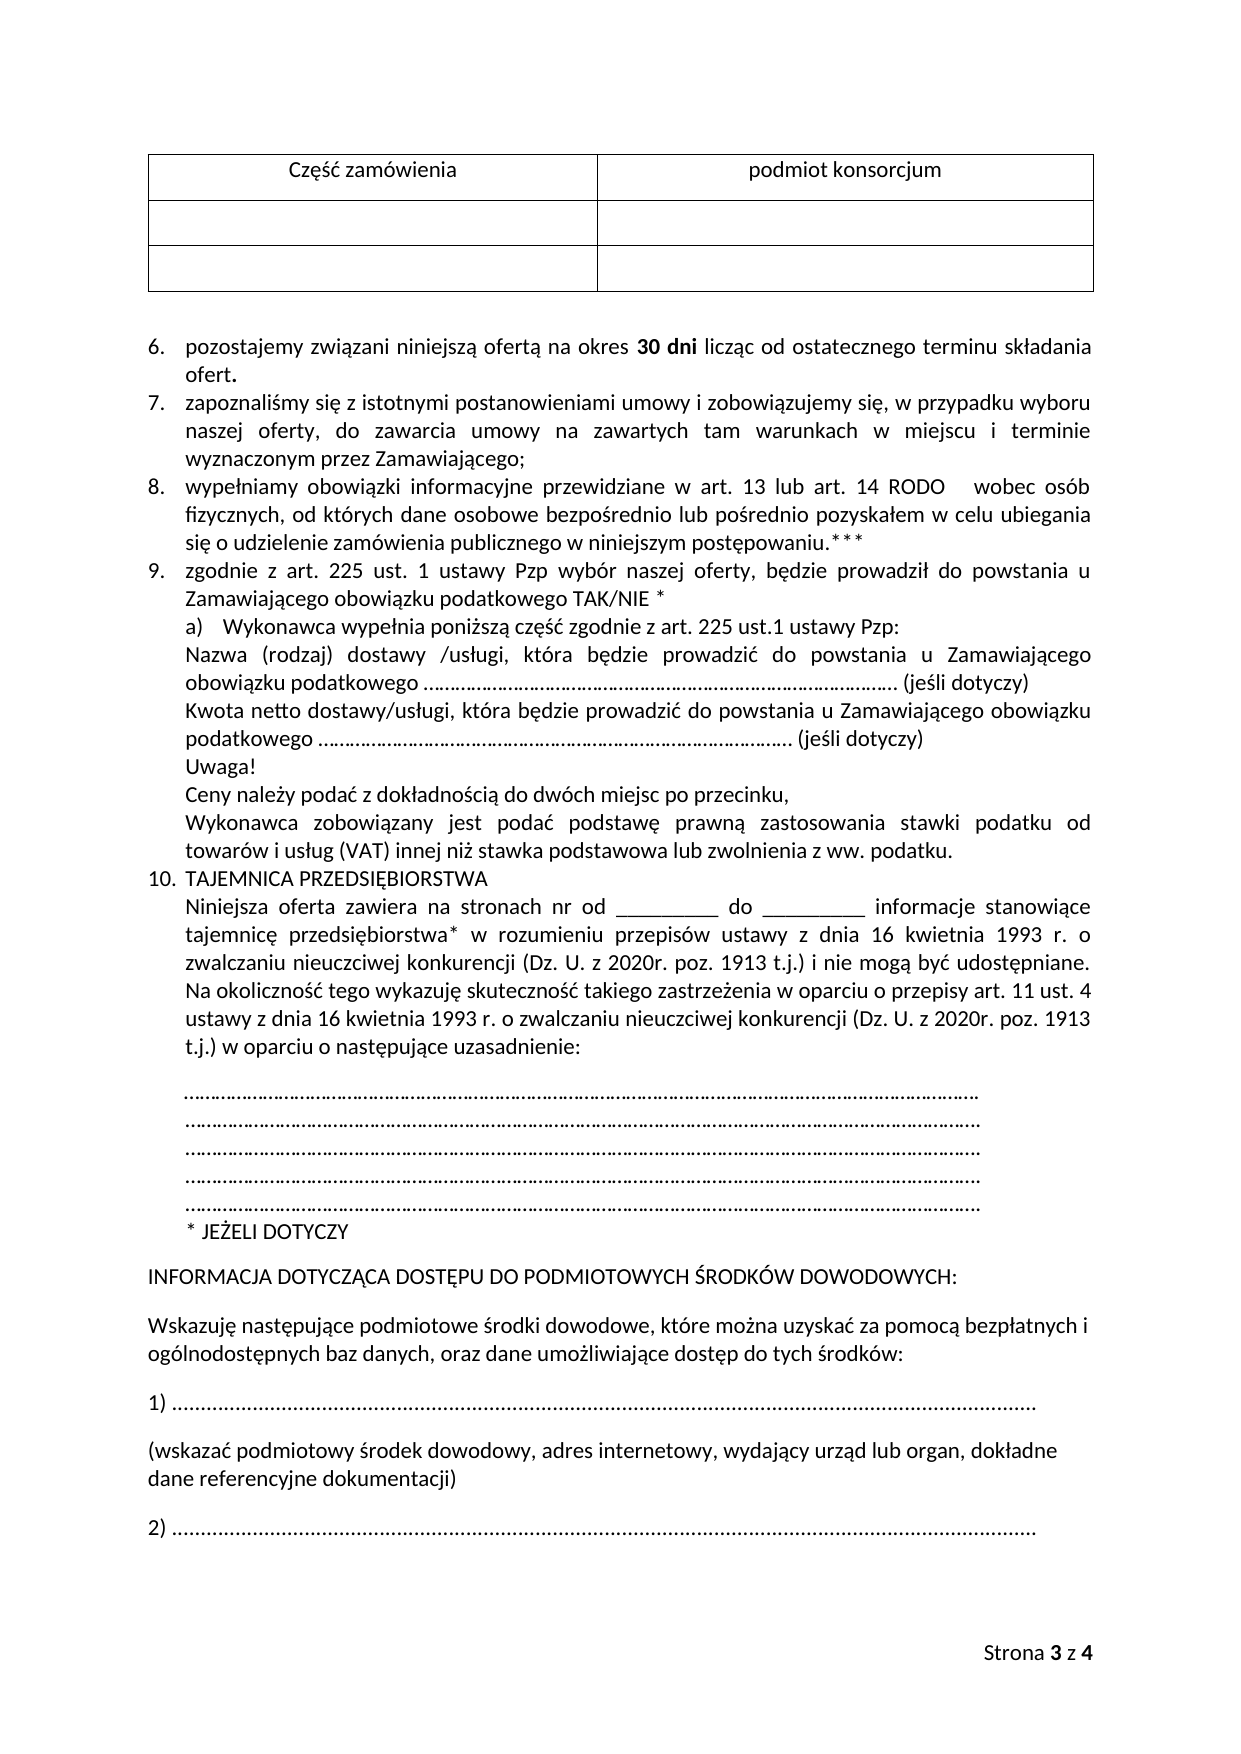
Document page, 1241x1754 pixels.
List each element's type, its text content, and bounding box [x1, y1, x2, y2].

list wypełniamy obowiązki informacyjne przewidziane w art. 13 lub art. 14 RODO wobec osób fizycznych, od których dane osobowe bezpośrednio lub pośrednio pozyskałem w celu ubiegania się o udzielenie zamówienia publicznego w niniejszym postępowaniu.*** [148, 472, 1093, 556]
list Niniejsza oferta zawiera na stronach nr od _________ do _________ informacje stanowiące tajemnicę przedsiębiorstwa* w rozumieniu przepisów ustawy z dnia 16 kwietnia 1993 r. o zwalczaniu nieuczciwej konkurencji (Dz. U. z 2020r. poz. 1913 t.j.) i nie mogą być udostępniane. Na okoliczność tego wykazuję skuteczność takiego zastrzeżenia w oparciu o przepisy art. 11 ust. 4 ustawy z dnia 16 kwietnia 1993 r. o zwalczaniu nieuczciwej konkurencji (Dz. U. z 2020r. poz. 1913 t.j.) w oparciu o następujące uzasadnienie: [185, 892, 1093, 1061]
text (wskazać podmiotowy środek dowodowy, adres internetowy, wydający urząd lub organ, dokładne dane referencyjne dokumentacji) [148, 1437, 1093, 1493]
table_header podmiot konsorcjum [598, 155, 1093, 200]
list * JEŻELI DOTYCZY [185, 1217, 1093, 1245]
list ……………………………………………………………………………………………………………………………………. [185, 1133, 1093, 1161]
text 2) ...................................................................................................................................................... [148, 1513, 1093, 1541]
table_cell [598, 246, 1093, 291]
text Uwaga! [185, 752, 1093, 780]
list Wykonawca wypełnia poniższą część zgodnie z art. 225 ust.1 ustawy Pzp: [185, 612, 1093, 640]
text Wskazuję następujące podmiotowe środki dowodowe, które można uzyskać za pomocą bezpłatnych i ogólnodostępnych baz danych, oraz dane umożliwiające dostęp do tych środków: [148, 1311, 1093, 1367]
text Nazwa (rodzaj) dostawy /usługi, która będzie prowadzić do powstania u Zamawiającego obowiązku podatkowego ……………………………………………………………………………… (jeśli dotyczy) [185, 640, 1093, 696]
text INFORMACJA DOTYCZĄCA DOSTĘPU DO PODMIOTOWYCH ŚRODKÓW DOWODOWYCH: [148, 1262, 1093, 1290]
list ……………………………………………………………………………………………………………………………………. [185, 1189, 1093, 1217]
list ……………………………………………………………………………………………………………………………………. [185, 1161, 1093, 1189]
text Kwota netto dostawy/usługi, która będzie prowadzić do powstania u Zamawiającego obowiązku podatkowego ……………………………………………………………………………… (jeśli dotyczy) [185, 696, 1093, 752]
table_header Część zamówienia [149, 155, 597, 200]
table_cell [149, 246, 597, 291]
table_cell [598, 201, 1093, 245]
list pozostajemy związani niniejszą ofertą na okres 30 dni licząc od ostatecznego terminu składania ofert. [148, 332, 1093, 388]
text 1) ...................................................................................................................................................... [148, 1388, 1093, 1416]
list TAJEMNICA PRZEDSIĘBIORSTWA [148, 864, 1093, 892]
table_cell [149, 201, 597, 245]
text Ceny należy podać z dokładnością do dwóch miejsc po przecinku, [185, 780, 1093, 808]
text Wykonawca zobowiązany jest podać podstawę prawną zastosowania stawki podatku od towarów i usług (VAT) innej niż stawka podstawowa lub zwolnienia z ww. podatku. [185, 808, 1093, 864]
list zapoznaliśmy się z istotnymi postanowieniami umowy i zobowiązujemy się, w przypadku wyboru naszej oferty, do zawarcia umowy na zawartych tam warunkach w miejscu i terminie wyznaczonym przez Zamawiającego; [148, 388, 1093, 472]
list ……………………………………………………………………………………………………………………………………. [185, 1105, 1093, 1133]
list zgodnie z art. 225 ust. 1 ustawy Pzp wybór naszej oferty, będzie prowadził do powstania u Zamawiającego obowiązku podatkowego TAK/NIE * [148, 556, 1093, 612]
text ……………………………………………………………………………………………………………………………………. [148, 1077, 1093, 1105]
